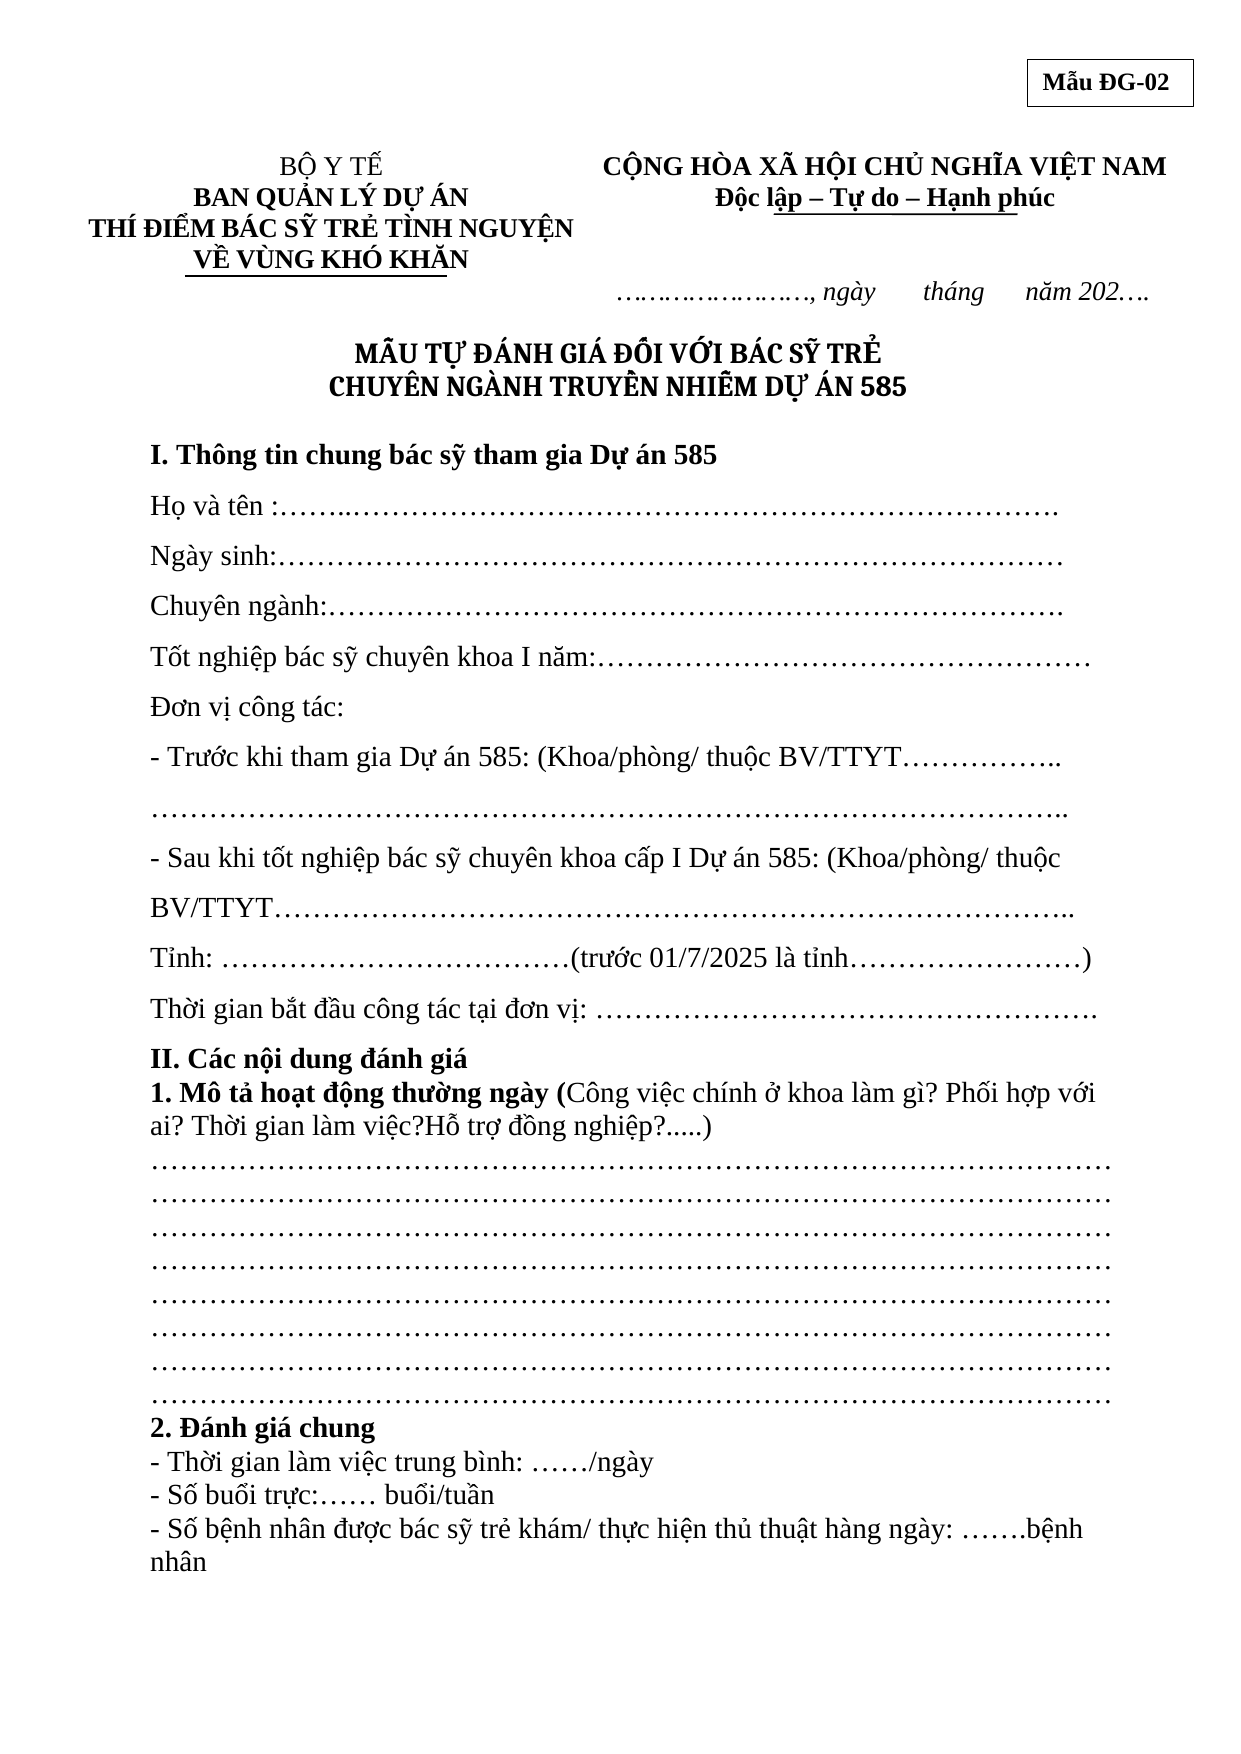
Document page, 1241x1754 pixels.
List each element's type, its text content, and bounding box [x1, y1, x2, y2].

text MẪU TỰ ĐÁNH GIÁ ĐỐI VỚI BÁC SỸ TRẺ [150, 337, 1086, 370]
text ……………………………………………………………………………………… [150, 1242, 1124, 1276]
text Ngày sinh:……………………………………………………………………… [150, 538, 1124, 572]
text ……………………………………………………………………………………… [150, 1276, 1124, 1309]
text - Trước khi tham gia Dự án 585: (Khoa/phòng/ thuộc BV/TTYT…………….. [150, 739, 1124, 773]
text ……………………………………………………………………………………… [150, 1343, 1124, 1377]
table_header BỘ Y TẾ BAN QUẢN LÝ DỰ ÁN THÍ ĐIỂM BÁC SỸ TRẺ TÌNH NGUYỆN VỀ VÙNG KHÓ KHĂN [73, 150, 589, 337]
text Tốt nghiệp bác sỹ chuyên khoa I năm:…………………………………………… [150, 639, 1124, 672]
text ……………………………………………………………………………………… [150, 1309, 1124, 1343]
text ……………………………………………………………………………………… [150, 1175, 1124, 1209]
text - Sau khi tốt nghiệp bác sỹ chuyên khoa cấp I Dự án 585: (Khoa/phòng/ thuộc BV/TTYT……………………………………………………………………….. [150, 840, 1124, 924]
text 1. Mô tả hoạt động thường ngày (Công việc chính ở khoa làm gì? Phối hợp với ai? Thời gian làm việc?Hỗ trợ đồng nghiệp?.....) [150, 1075, 1124, 1142]
text 2. Đánh giá chung [150, 1410, 1124, 1444]
text ………………………………………………………………………………….. [150, 790, 1124, 823]
text Thời gian bắt đầu công tác tại đơn vị: ……………………………………………. [150, 991, 1124, 1024]
text - Thời gian làm việc trung bình: ……/ngày [150, 1444, 1124, 1477]
text ……………………………………………………………………………………… [150, 1209, 1124, 1242]
text Họ và tên :……..………………………………………………………………. [150, 488, 1124, 521]
text Tỉnh: ………………………………(trước 01/7/2025 là tỉnh……………………) [150, 941, 1124, 974]
text ……………………………………………………………………………………… [150, 1142, 1124, 1175]
table_header CỘNG HÒA XÃ HỘI CHỦ NGHĨA VIỆT NAM Độc lập – Tự do – Hạnh phúc ……………………, ngày tháng năm 202…. [589, 150, 1180, 337]
text - Số buổi trực:…… buổi/tuần [150, 1477, 1124, 1511]
text Chuyên ngành:…………………………………………………………………. [150, 588, 1124, 622]
text - Số bệnh nhân được bác sỹ trẻ khám/ thực hiện thủ thuật hàng ngày: …….bệnh nhân [150, 1511, 1124, 1578]
text Đơn vị công tác: [150, 689, 1124, 723]
text I. Thông tin chung bác sỹ tham gia Dự án 585 [150, 437, 1086, 471]
text II. Các nội dung đánh giá [150, 1041, 1124, 1075]
text ……………………………………………………………………………………… [150, 1377, 1124, 1410]
text CHUYÊN NGÀNH TRUYỀN NHIỄM DỰ ÁN 585 [150, 370, 1086, 404]
